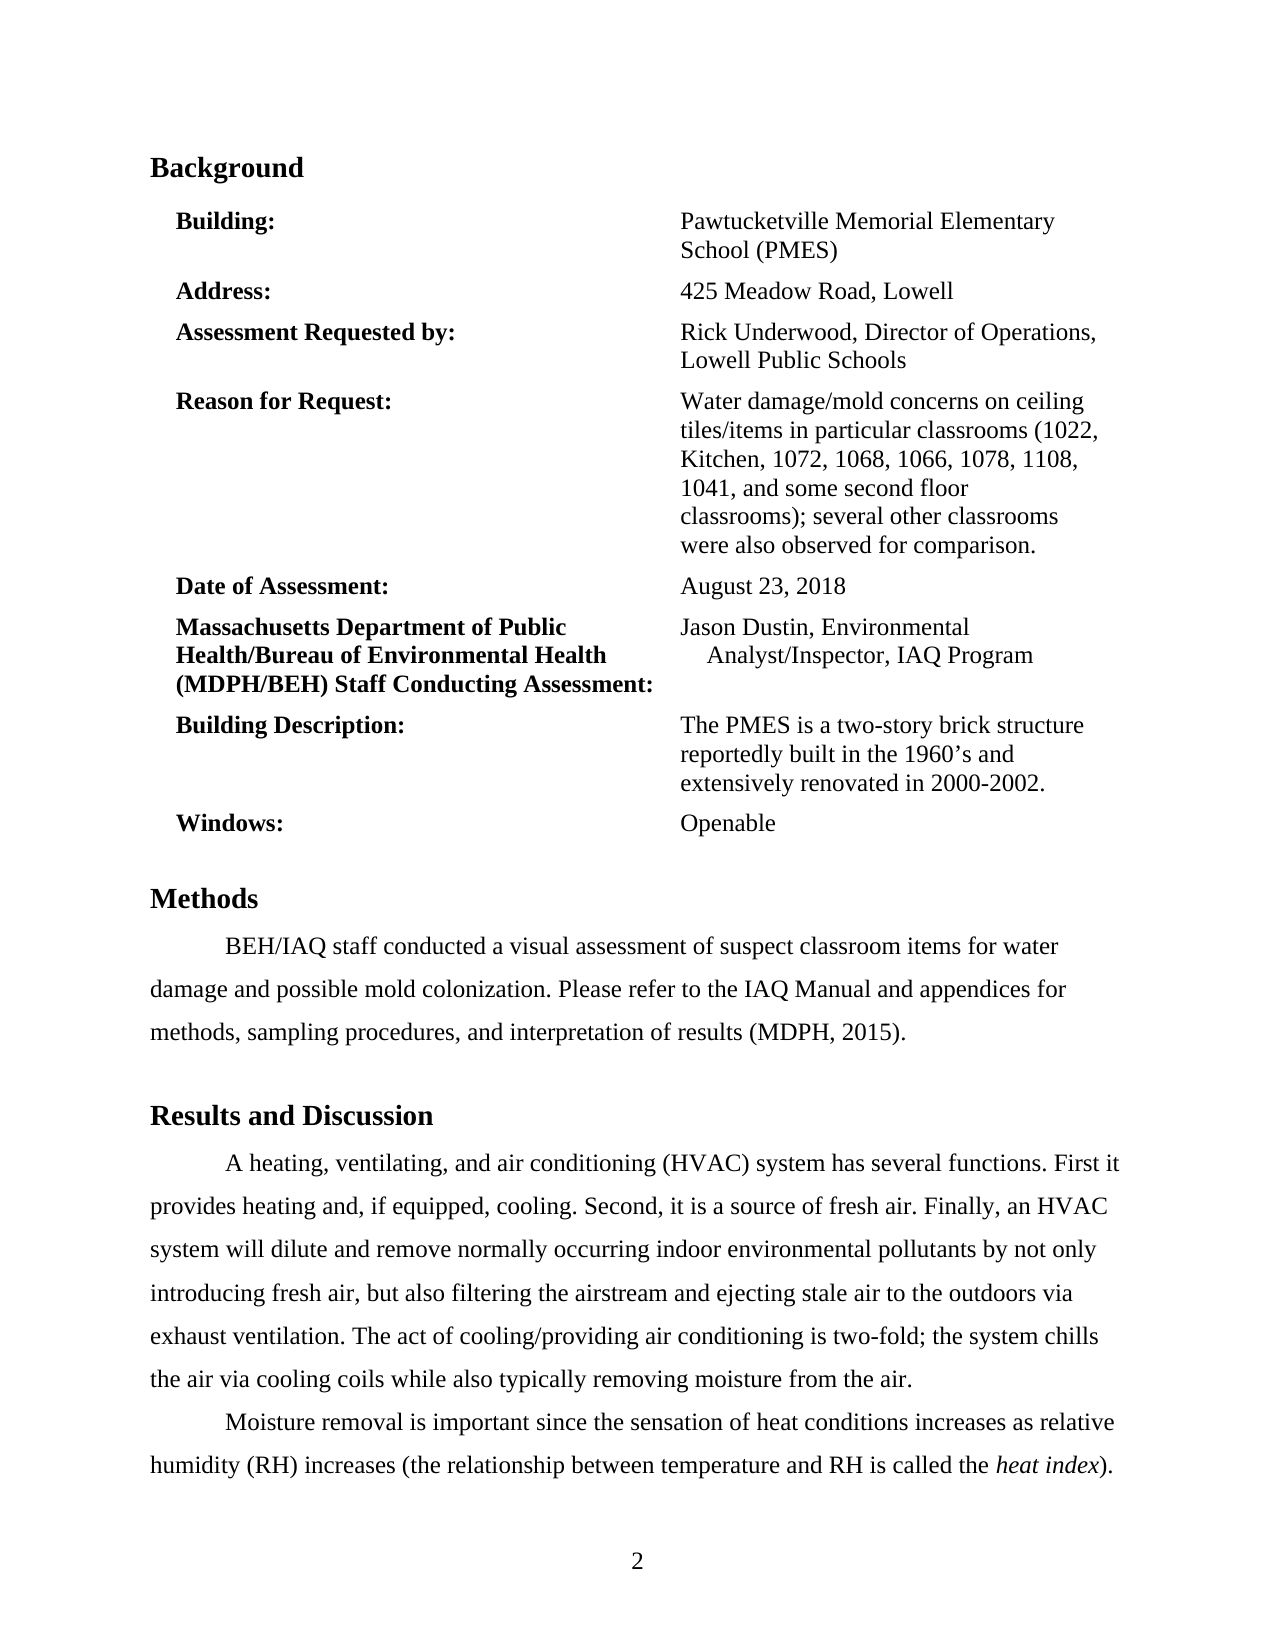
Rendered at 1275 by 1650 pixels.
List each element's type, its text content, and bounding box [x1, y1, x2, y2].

text BEH/IAQ staff conducted a visual assessment of suspect classroom items for water damage and possible mold colonization. Please refer to the IAQ Manual and appendices for methods, sampling procedures, and interpretation of results (MDPH, 2015). [150, 931, 1125, 1046]
table_cell Address: [164, 270, 668, 311]
table_cell August 23, 2018 [668, 565, 1111, 606]
table_cell Windows: [164, 803, 668, 843]
table_header Building: [164, 200, 668, 270]
table_cell Water damage/mold concerns on ceiling tiles/items in particular classrooms (1022, Kitchen, 1072, 1068, 1066, 1078, 1108, 1041, and some second floor classrooms); several other classrooms were also observed for comparison. [668, 380, 1111, 565]
subtitle Results and Discussion [150, 1098, 1125, 1131]
table_cell Assessment Requested by: [164, 311, 668, 380]
subtitle Methods [150, 881, 1125, 914]
subtitle Background [150, 150, 1125, 183]
table_cell Openable [668, 803, 1111, 843]
table_header Pawtucketville Memorial Elementary School (PMES) [668, 200, 1111, 270]
table_cell Reason for Request: [164, 380, 668, 565]
text A heating, ventilating, and air conditioning (HVAC) system has several functions. First it provides heating and, if equipped, cooling. Second, it is a source of fresh air. Finally, an HVAC system will dilute and remove normally occurring indoor environmental pollutants by not only introducing fresh air, but also filtering the airstream and ejecting stale air to the outdoors via exhaust ventilation. The act of cooling/providing air conditioning is two-fold; the system chills the air via cooling coils while also typically removing moisture from the air. [150, 1148, 1125, 1393]
table_cell Jason Dustin, Environmental Analyst/Inspector, IAQ Program [668, 606, 1111, 704]
table_cell Date of Assessment: [164, 565, 668, 606]
table_cell 425 Meadow Road, Lowell [668, 270, 1111, 311]
table_cell Building Description: [164, 704, 668, 802]
table_cell Massachusetts Department of Public Health/Bureau of Environmental Health (MDPH/BEH) Staff Conducting Assessment: [164, 606, 668, 704]
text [150, 1407, 1125, 1479]
table_cell The PMES is a two-story brick structure reportedly built in the 1960’s and extensively renovated in 2000-2002. [668, 704, 1111, 802]
table_cell Rick Underwood, Director of Operations, Lowell Public Schools [668, 311, 1111, 380]
